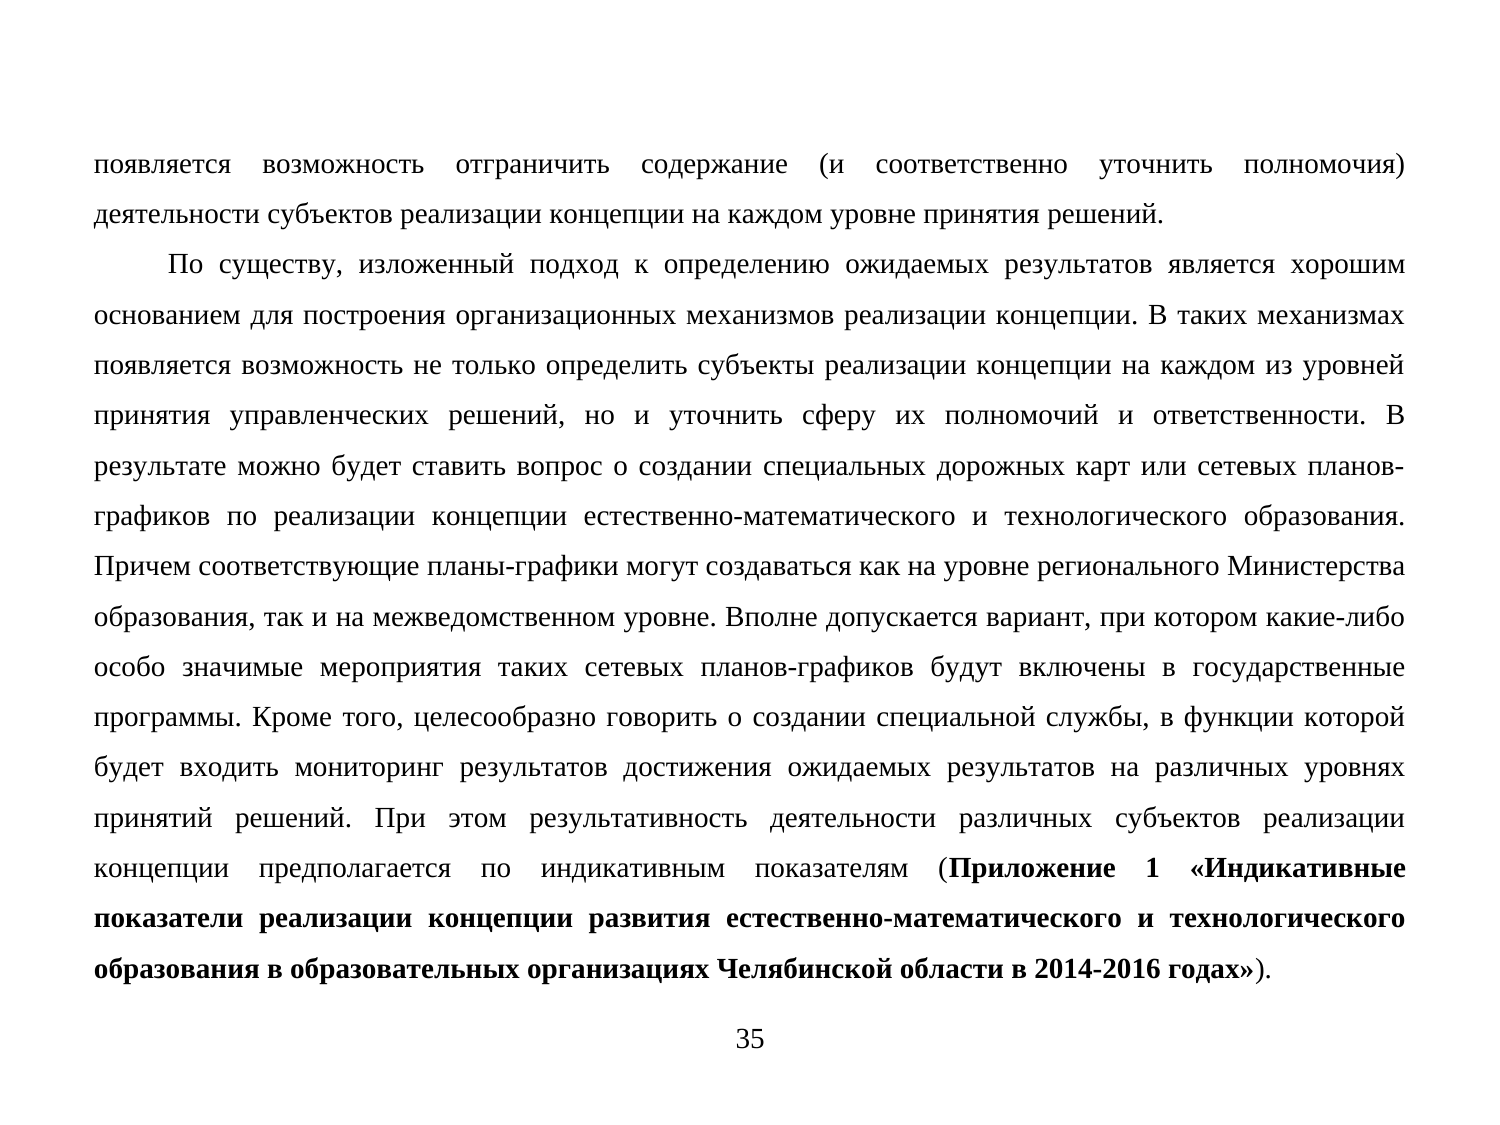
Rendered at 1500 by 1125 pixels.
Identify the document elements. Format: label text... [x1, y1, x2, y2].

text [94, 146, 1406, 230]
text По существу, изложенный подход к определению ожидаемых результатов является хорошим основанием для построения организационных механизмов реализации концепции. В таких механизмах появляется возможность не только определить субъекты реализации концепции на каждом из уровней принятия управленческих решений, но и уточнить сферу их полномочий и ответственности. В результате можно будет ставить вопрос о создании специальных дорожных карт или сетевых планов-графиков по реализации концепции естественно-математического и технологического образования. Причем соответствующие планы-графики могут создаваться как на уровне регионального Министерства образования, так и на межведомственном уровне. Вполне допускается вариант, при котором какие-либо особо значимые мероприятия таких сетевых планов-графиков будут включены в государственные программы. Кроме того, целесообразно говорить о создании специальной службы, в функции которой будет входить мониторинг результатов достижения ожидаемых результатов на различных уровнях принятий решений. При этом результативность деятельности различных субъектов реализации концепции предполагается по индикативным показателям (Приложение 1 «Индикативные показатели реализации концепции развития естественно-математического и технологического образования в образовательных организациях Челябинской области в 2014-2016 годах»). [94, 246, 1406, 984]
